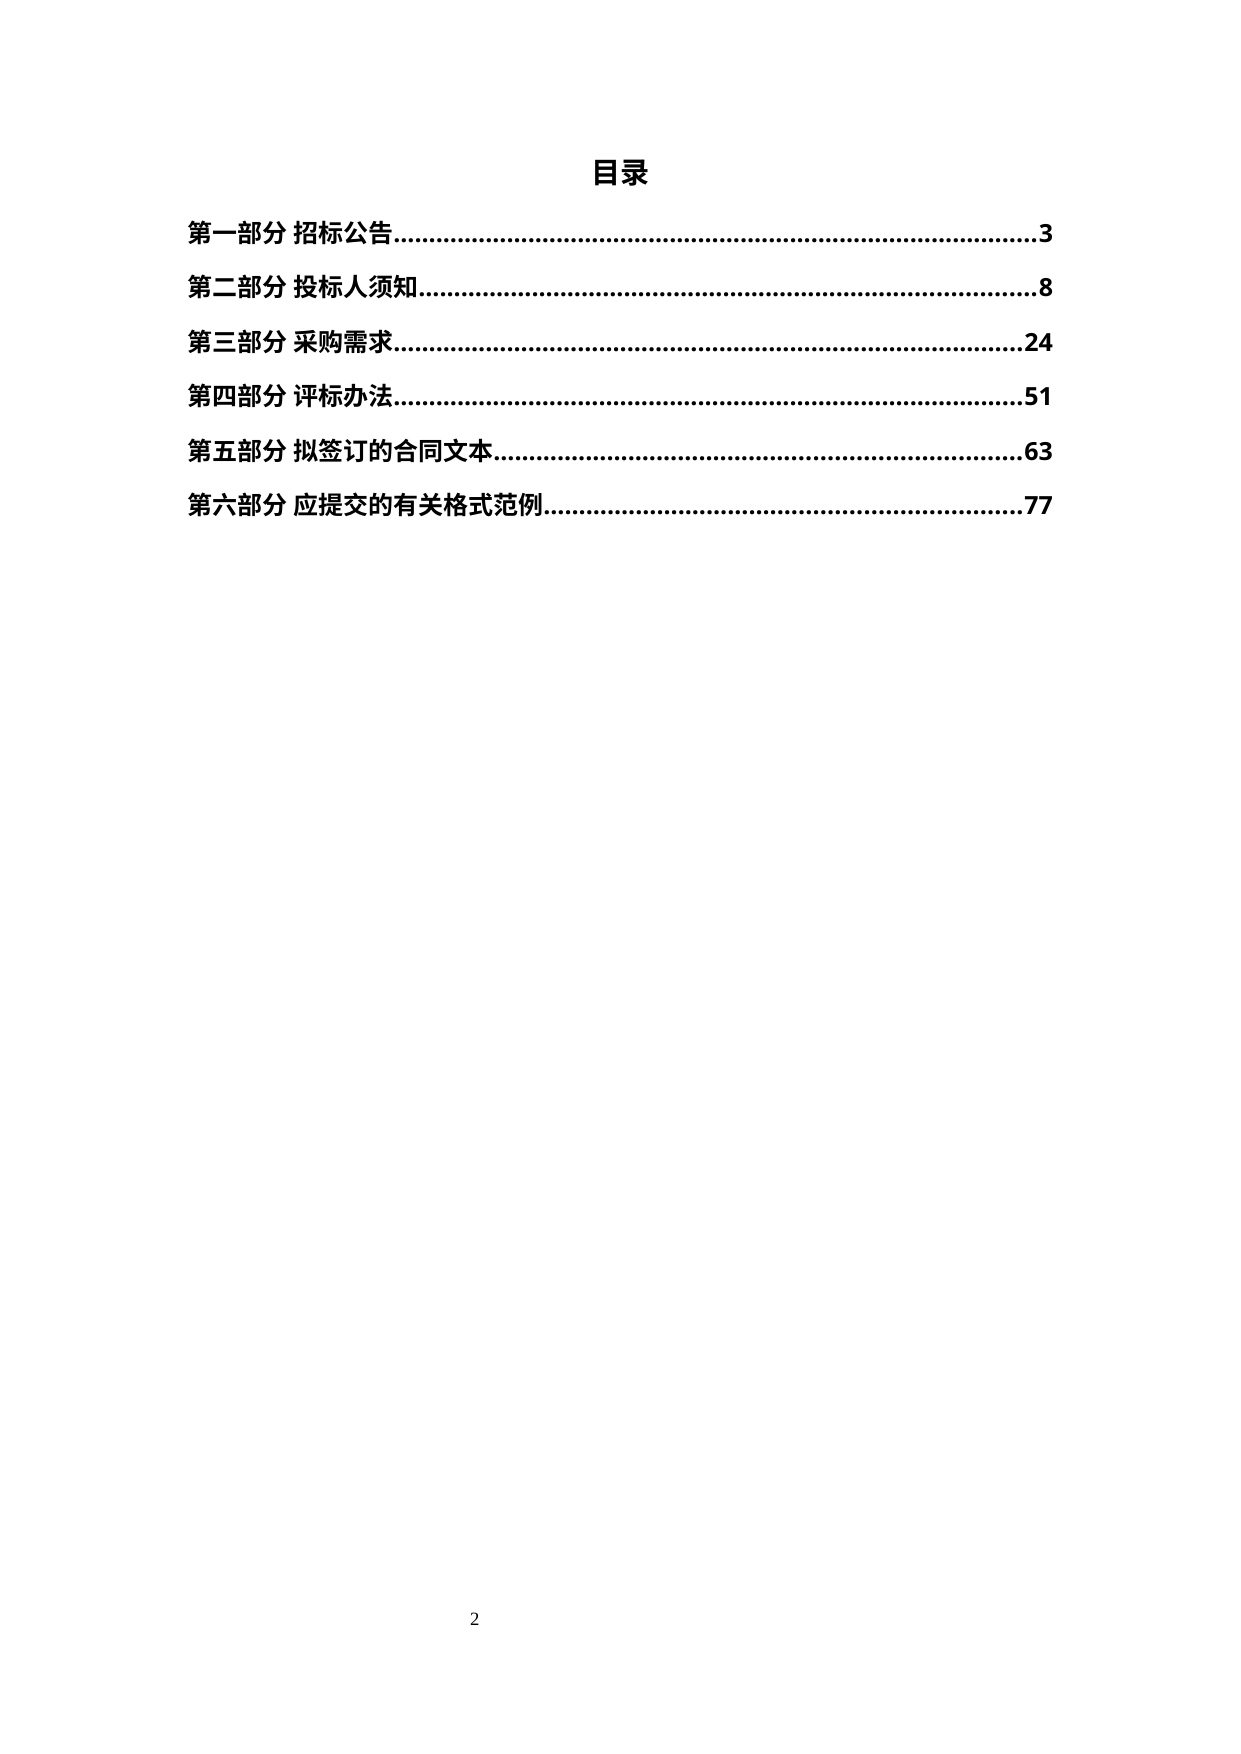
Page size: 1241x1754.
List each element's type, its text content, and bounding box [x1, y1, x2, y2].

text 第一部分 招标公告 3 [187, 213, 1053, 250]
text 第五部分 拟签订的合同文本 63 [187, 431, 1053, 467]
text 目录 [187, 150, 1053, 192]
text 第四部分 评标办法 51 [187, 377, 1053, 413]
text 第六部分 应提交的有关格式范例 77 [187, 485, 1053, 522]
text 第三部分 采购需求 24 [187, 322, 1053, 358]
text 第二部分 投标人须知 8 [187, 268, 1053, 304]
